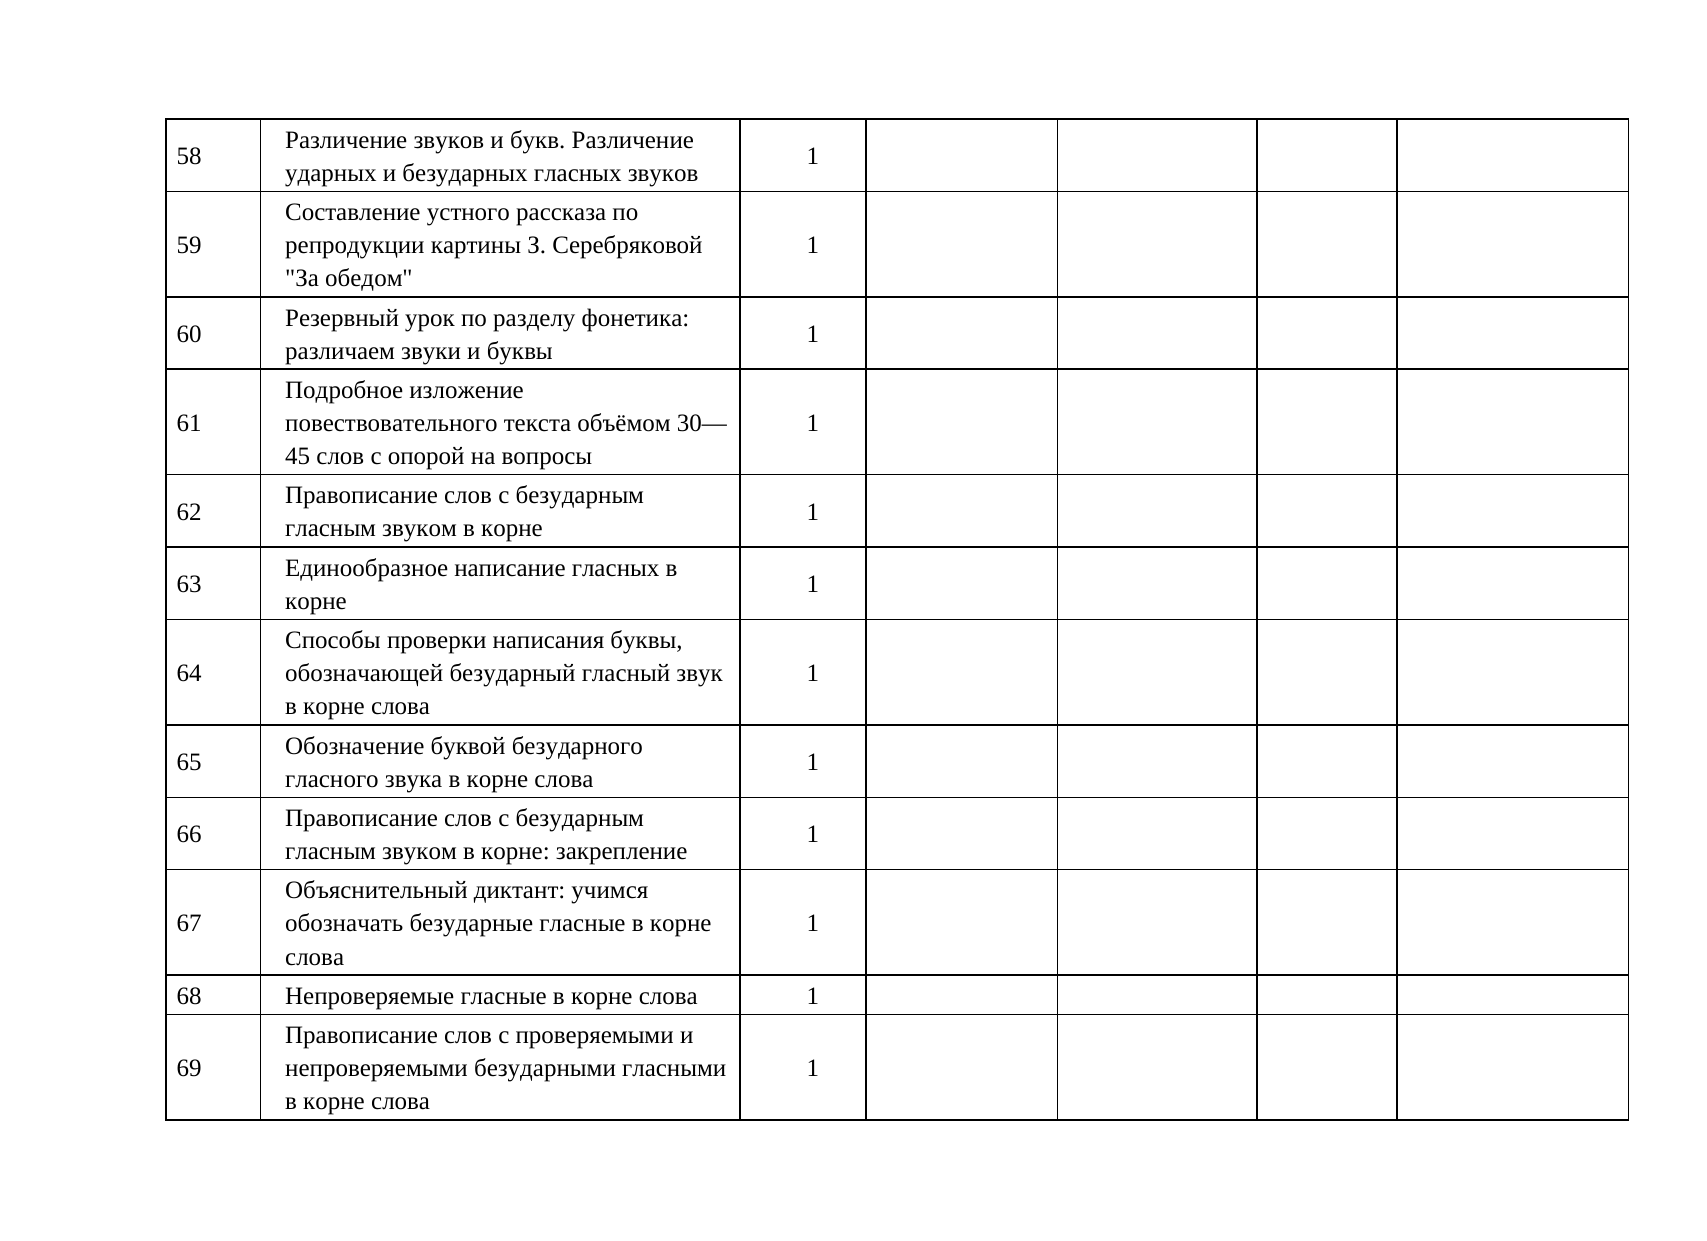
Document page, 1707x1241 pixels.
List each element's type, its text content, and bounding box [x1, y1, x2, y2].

table_cell [1258, 548, 1396, 618]
table_cell Единообразное написание гласных в корне [261, 548, 739, 618]
table_cell [867, 620, 1057, 724]
table_cell [1398, 120, 1628, 191]
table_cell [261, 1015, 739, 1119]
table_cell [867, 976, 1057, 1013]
table_cell [867, 370, 1057, 474]
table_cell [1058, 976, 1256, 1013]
table_cell 60 [167, 298, 260, 368]
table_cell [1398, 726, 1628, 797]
table_cell 62 [167, 475, 260, 546]
table_cell [1258, 192, 1396, 296]
table_cell Способы проверки написания буквы, обозначающей безударный гласный звук в корне слова [261, 620, 739, 724]
table_cell 1 [741, 298, 865, 368]
table_cell [1398, 298, 1628, 368]
table_cell 1 [741, 370, 865, 474]
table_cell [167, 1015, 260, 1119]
table_cell 1 [741, 192, 865, 296]
table_cell [867, 120, 1057, 191]
table_cell [1058, 475, 1256, 546]
table_cell [1058, 298, 1256, 368]
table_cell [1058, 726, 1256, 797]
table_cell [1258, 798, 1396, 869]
table_cell [867, 298, 1057, 368]
table_cell [867, 475, 1057, 546]
table_cell Подробное изложение повествовательного текста объёмом 30—45 слов с опорой на вопросы [261, 370, 739, 474]
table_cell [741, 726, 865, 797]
table_cell [1398, 475, 1628, 546]
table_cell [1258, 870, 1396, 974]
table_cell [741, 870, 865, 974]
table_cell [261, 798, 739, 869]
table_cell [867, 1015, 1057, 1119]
table_cell 1 [741, 475, 865, 546]
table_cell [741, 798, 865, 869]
table_cell [1258, 370, 1396, 474]
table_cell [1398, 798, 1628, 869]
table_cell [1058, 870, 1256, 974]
table_cell [867, 548, 1057, 618]
table_cell 64 [167, 620, 260, 724]
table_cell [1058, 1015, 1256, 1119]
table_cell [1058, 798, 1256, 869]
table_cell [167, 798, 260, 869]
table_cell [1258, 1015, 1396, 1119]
table_cell 59 [167, 192, 260, 296]
table_cell [1058, 370, 1256, 474]
table_cell Резервный урок по разделу фонетика: различаем звуки и буквы [261, 298, 739, 368]
table_cell [867, 192, 1057, 296]
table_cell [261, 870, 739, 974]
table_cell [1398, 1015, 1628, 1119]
table_cell [1258, 298, 1396, 368]
table_cell [1058, 548, 1256, 618]
table_cell [1398, 370, 1628, 474]
table_cell Правописание слов с безударным гласным звуком в корне [261, 475, 739, 546]
table_cell [1398, 548, 1628, 618]
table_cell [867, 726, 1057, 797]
table_cell Обозначение буквой безударного гласного звука в корне слова [261, 726, 739, 796]
table_cell [1258, 120, 1396, 191]
table_cell [1398, 620, 1628, 724]
table_cell [1058, 120, 1256, 191]
table_cell 61 [167, 370, 260, 474]
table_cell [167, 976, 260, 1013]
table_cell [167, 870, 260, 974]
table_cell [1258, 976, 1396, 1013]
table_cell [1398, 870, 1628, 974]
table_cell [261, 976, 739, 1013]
table_cell 63 [167, 548, 260, 618]
table_cell Составление устного рассказа по репродукции картины З. Серебряковой "За обедом" [261, 192, 739, 296]
table_cell 58 [167, 120, 260, 191]
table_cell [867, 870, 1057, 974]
table_cell 65 [167, 726, 260, 796]
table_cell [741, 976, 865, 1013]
table_cell [1058, 192, 1256, 296]
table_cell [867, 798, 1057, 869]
table_cell [1398, 192, 1628, 296]
table_cell Различение звуков и букв. Различение ударных и безударных гласных звуков [261, 120, 739, 191]
table_cell 1 [741, 120, 865, 191]
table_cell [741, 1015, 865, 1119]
table_cell 1 [741, 620, 865, 724]
table_cell [1258, 620, 1396, 724]
table_cell 1 [741, 548, 865, 618]
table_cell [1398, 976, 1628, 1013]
table_cell [1058, 620, 1256, 724]
table_cell [1258, 475, 1396, 546]
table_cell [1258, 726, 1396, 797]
